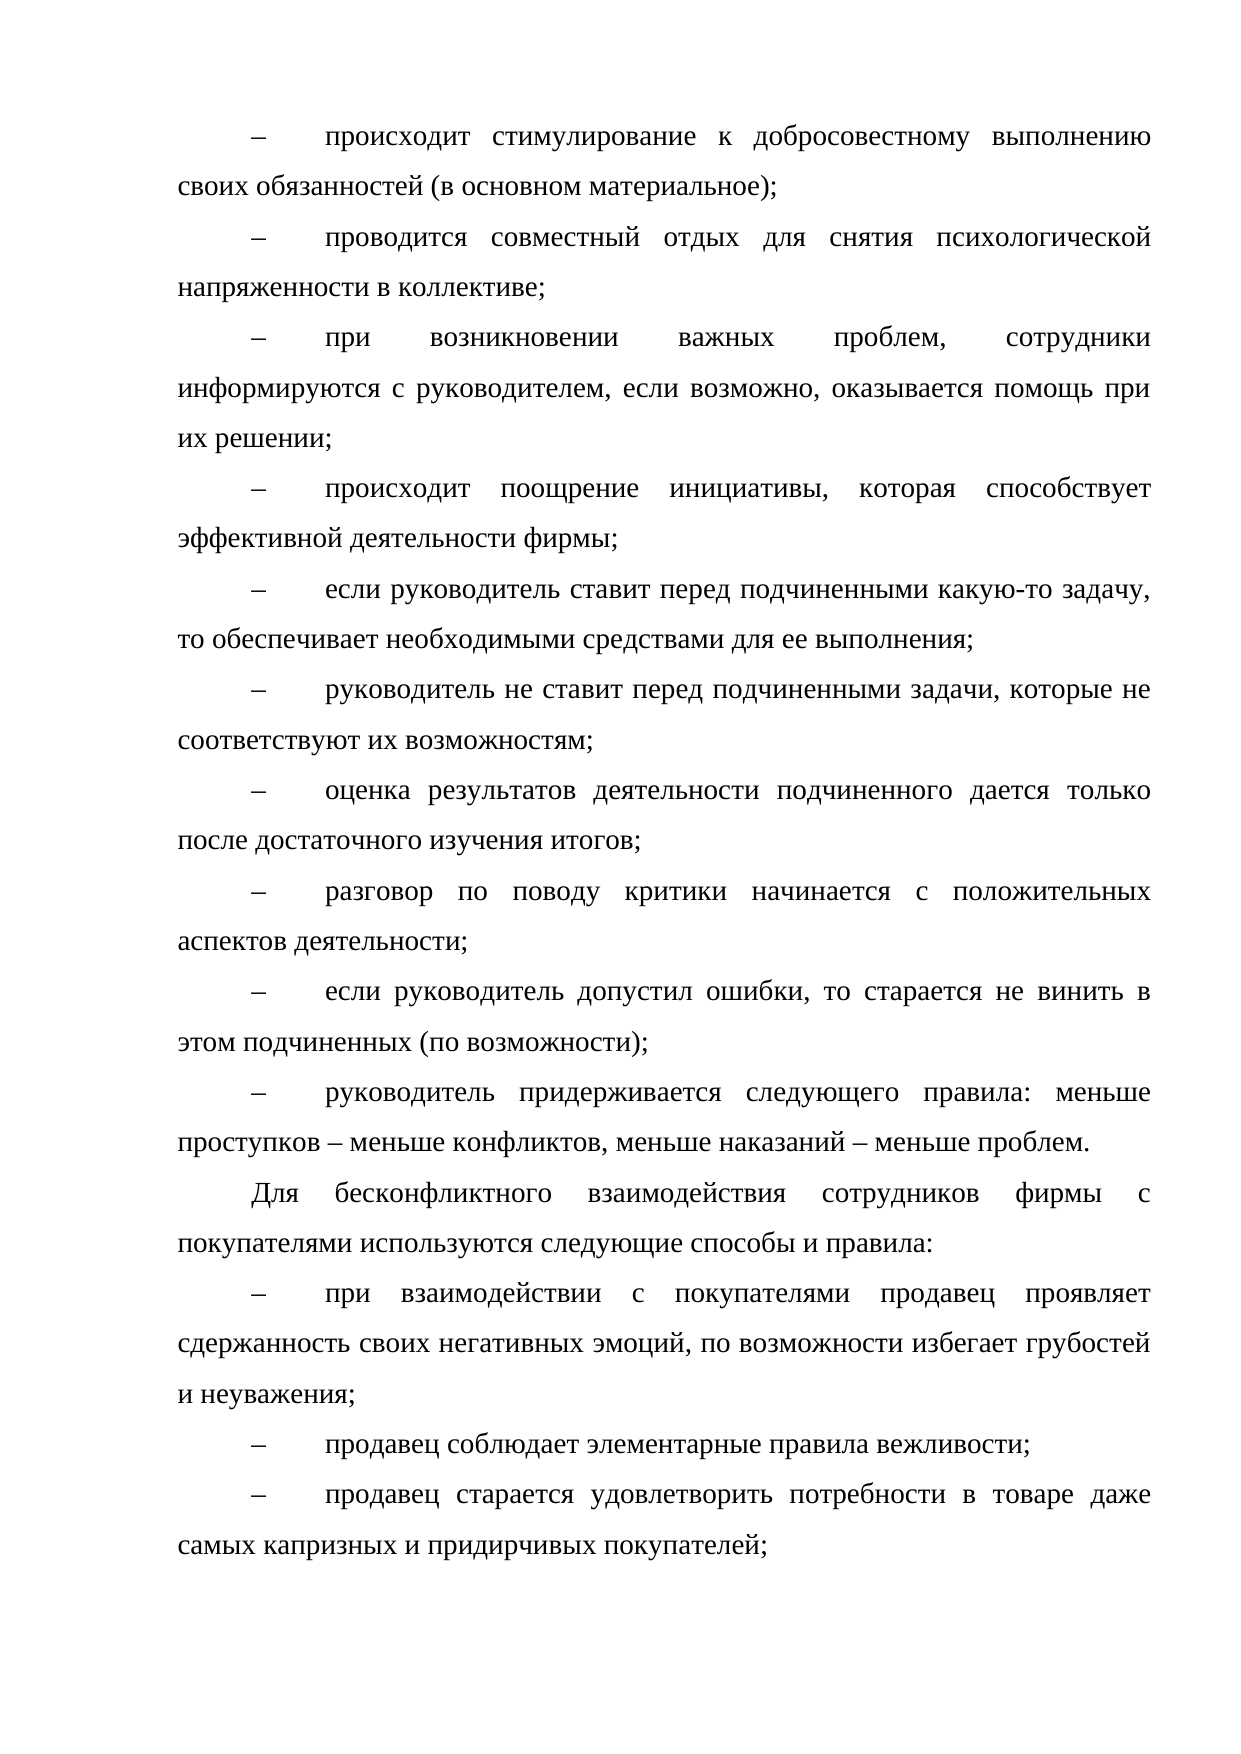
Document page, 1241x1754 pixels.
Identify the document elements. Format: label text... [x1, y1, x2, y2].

list при возникновении важных проблем, сотрудники информируются с руководителем, если возможно, оказывается помощь при их решении; [177, 319, 1152, 453]
list продавец соблюдает элементарные правила вежливости; [177, 1426, 1152, 1460]
list при взаимодействии с покупателями продавец проявляет сдержанность своих негативных эмоций, по возможности избегает грубостей и неуважения; [177, 1275, 1152, 1409]
list проводится совместный отдых для снятия психологической напряженности в коллективе; [177, 219, 1152, 303]
list происходит поощрение инициативы, которая способствует эффективной деятельности фирмы; [177, 470, 1152, 554]
list руководитель не ставит перед подчиненными задачи, которые не соответствуют их возможностям; [177, 672, 1152, 755]
list если руководитель допустил ошибки, то старается не винить в этом подчиненных (по возможности); [177, 973, 1152, 1057]
list продавец старается удовлетворить потребности в товаре даже самых капризных и придирчивых покупателей; [177, 1477, 1152, 1560]
list руководитель придерживается следующего правила: меньше проступков – меньше конфликтов, меньше наказаний – меньше проблем. [177, 1074, 1152, 1158]
list если руководитель ставит перед подчиненными какую-то задачу, то обеспечивает необходимыми средствами для ее выполнения; [177, 571, 1152, 655]
list разговор по поводу критики начинается с положительных аспектов деятельности; [177, 873, 1152, 957]
list оценка результатов деятельности подчиненного дается только после достаточного изучения итогов; [177, 772, 1152, 856]
text Для бесконфликтного взаимодействия сотрудников фирмы с покупателями используются следующие способы и правила: [177, 1175, 1152, 1258]
list происходит стимулирование к добросовестному выполнению своих обязанностей (в основном материальное); [177, 118, 1152, 202]
